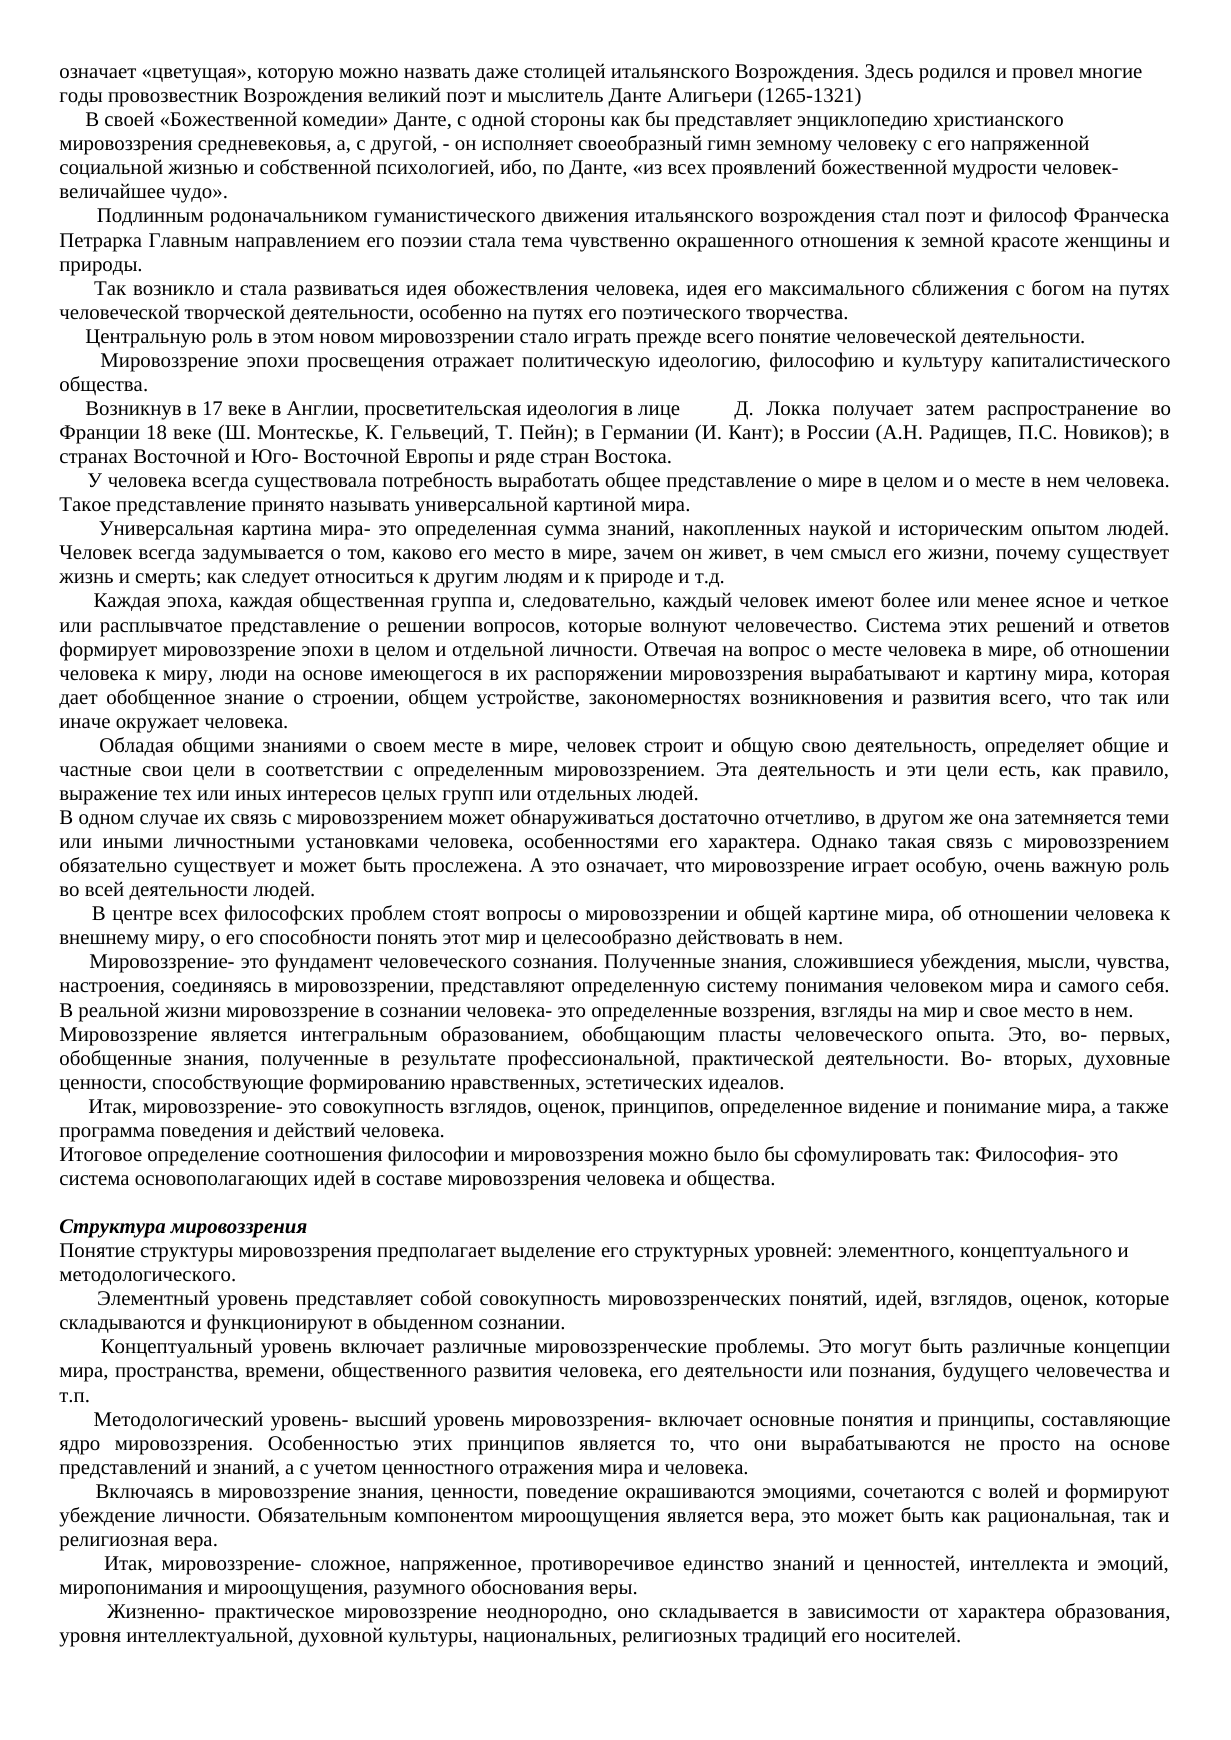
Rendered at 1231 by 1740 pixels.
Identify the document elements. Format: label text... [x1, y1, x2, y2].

text Подлинным родоначальником гуманистического движения итальянского возрождения стал поэт и философ Франческа Петрарка Главным направлением его поэзии стала тема чувственно окрашенного отношения к земной красоте женщины и природы. [59, 203, 1171, 276]
text В одном случае их связь с мировоззрением может обнаруживаться достаточно отчетливо, в другом же она затемняется теми или иными личностными установками человека, особенностями его характера. Однако такая связь с мировоззрением обязательно существует и может быть прослежена. А это означает, что мировоззрение играет особую, очень важную роль во всей деятельности людей. [59, 805, 1171, 901]
text Центральную роль в этом новом мировоззрении стало играть прежде всего понятие человеческой деятельности. [59, 324, 1171, 348]
text Универсальная картина мира- это определенная сумма знаний, накопленных наукой и историческим опытом людей. Человек всегда задумывается о том, каково его место в мире, зачем он живет, в чем смысл его жизни, почему существует жизнь и смерть; как следует относиться к другим людям и к природе и т.д. [59, 516, 1171, 588]
text В своей «Божественной комедии» Данте, с одной стороны как бы представляет энциклопедию христианского мировоззрения средневековья, а, с другой, - он исполняет своеобразный гимн земному человеку с его напряженной социальной жизнью и собственной психологией, ибо, по Данте, «из всех проявлений божественной мудрости человек- величайшее чудо». [59, 107, 1171, 203]
text Возникнув в 17 веке в Англии, просветительская идеология в лице Д. Локка получает затем распространение во Франции 18 веке (Ш. Монтескье, К. Гельвеций, Т. Пейн); в Германии (И. Кант); в России (А.Н. Радищев, П.С. Новиков); в странах Восточной и Юго- Восточной Европы и ряде стран Востока. [59, 396, 1171, 468]
text Мировоззрение эпохи просвещения отражает политическую идеологию, философию и культуру капиталистического общества. [59, 348, 1171, 396]
text Обладая общими знаниями о своем месте в мире, человек строит и общую свою деятельность, определяет общие и частные свои цели в соответствии с определенным мировоззрением. Эта деятельность и эти цели есть, как правило, выражение тех или иных интересов целых групп или отдельных людей. [59, 733, 1171, 805]
text Жизненно- практическое мировоззрение неоднородно, оно складывается в зависимости от характера образования, уровня интеллектуальной, духовной культуры, национальных, религиозных традиций его носителей. [59, 1599, 1171, 1647]
text Мировоззрение является интегральным образованием, обобщающим пласты человеческого опыта. Это, во- первых, обобщенные знания, полученные в результате профессиональной, практической деятельности. Во- вторых, духовные ценности, способствующие формированию нравственных, эстетических идеалов. [59, 1022, 1171, 1094]
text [59, 59, 1171, 107]
text Так возникло и стала развиваться идея обожествления человека, идея его максимального сближения с богом на путях человеческой творческой деятельности, особенно на путях его поэтического творчества. [59, 276, 1171, 324]
text Структура мировоззрения [59, 1214, 1171, 1238]
text Концептуальный уровень включает различные мировоззренческие проблемы. Это могут быть различные концепции мира, пространства, времени, общественного развития человека, его деятельности или познания, будущего человечества и т.п. [59, 1334, 1171, 1407]
text В центре всех философских проблем стоят вопросы о мировоззрении и общей картине мира, об отношении человека к внешнему миру, о его способности понять этот мир и целесообразно действовать в нем. [59, 901, 1171, 949]
text Каждая эпоха, каждая общественная группа и, следовательно, каждый человек имеют более или менее ясное и четкое или расплывчатое представление о решении вопросов, которые волнуют человечество. Система этих решений и ответов формирует мировоззрение эпохи в целом и отдельной личности. Отвечая на вопрос о месте человека в мире, об отношении человека к миру, люди на основе имеющегося в их распоряжении мировоззрения вырабатывают и картину мира, которая дает обобщенное знание о строении, общем устройстве, закономерностях возникновения и развития всего, что так или иначе окружает человека. [59, 588, 1171, 733]
text Мировоззрение- это фундамент человеческого сознания. Полученные знания, сложившиеся убеждения, мысли, чувства, настроения, соединяясь в мировоззрении, представляют определенную систему понимания человеком мира и самого себя. В реальной жизни мировоззрение в сознании человека- это определенные воззрения, взгляды на мир и свое место в нем. [59, 949, 1171, 1022]
text Итоговое определение соотношения философии и мировоззрения можно было бы сфомулировать так: Философия- это система основополагающих идей в составе мировоззрения человека и общества. [59, 1142, 1171, 1190]
text Включаясь в мировоззрение знания, ценности, поведение окрашиваются эмоциями, сочетаются с волей и формируют убеждение личности. Обязательным компонентом мироощущения является вера, это может быть как рациональная, так и религиозная вера. [59, 1479, 1171, 1551]
text Итак, мировоззрение- сложное, напряженное, противоречивое единство знаний и ценностей, интеллекта и эмоций, миропонимания и мироощущения, разумного обоснования веры. [59, 1551, 1171, 1599]
text Элементный уровень представляет собой совокупность мировоззренческих понятий, идей, взглядов, оценок, которые складываются и функционируют в обыденном сознании. [59, 1286, 1171, 1334]
text Понятие структуры мировоззрения предполагает выделение его структурных уровней: элементного, концептуального и методологического. [59, 1238, 1171, 1286]
text Итак, мировоззрение- это совокупность взглядов, оценок, принципов, определенное видение и понимание мира, а также программа поведения и действий человека. [59, 1094, 1171, 1142]
text У человека всегда существовала потребность выработать общее представление о мире в целом и о месте в нем человека. Такое представление принято называть универсальной картиной мира. [59, 468, 1171, 516]
text Методологический уровень- высший уровень мировоззрения- включает основные понятия и принципы, составляющие ядро мировоззрения. Особенностью этих принципов является то, что они вырабатываются не просто на основе представлений и знаний, а с учетом ценностного отражения мира и человека. [59, 1407, 1171, 1479]
